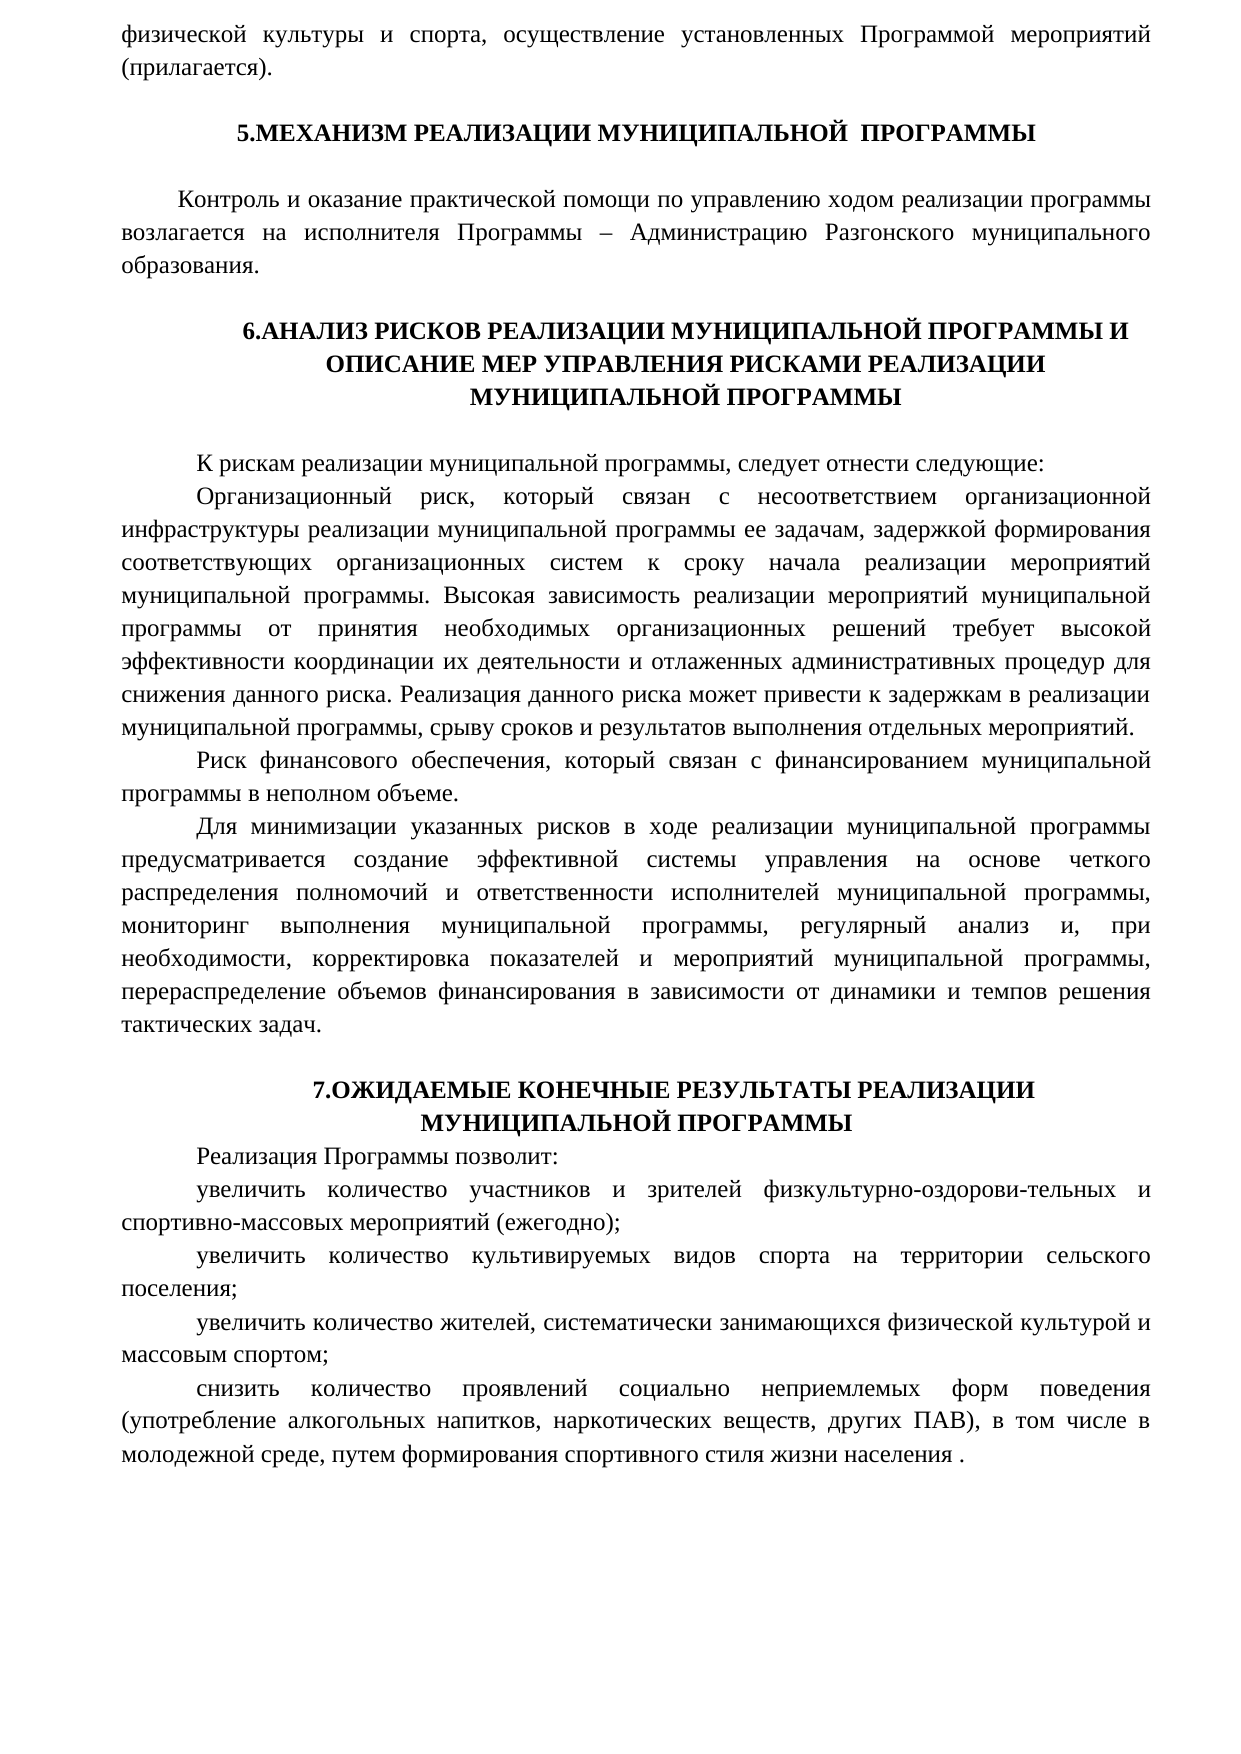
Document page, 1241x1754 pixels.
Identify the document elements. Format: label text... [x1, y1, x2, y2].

text 6.АНАЛИЗ РИСКОВ РЕАЛИЗАЦИИ МУНИЦИПАЛЬНОЙ ПРОГРАММЫ И ОПИСАНИЕ МЕР УПРАВЛЕНИЯ РИСКАМИ РЕАЛИЗАЦИИ МУНИЦИПАЛЬНОЙ ПРОГРАММЫ [219, 316, 1152, 411]
text 7.ОЖИДАЕМЫЕ КОНЕЧНЫЕ РЕЗУЛЬТАТЫ РЕАЛИЗАЦИИ МУНИЦИПАЛЬНОЙ ПРОГРАММЫ [121, 1075, 1152, 1137]
text 5.МЕХАНИЗМ РЕАЛИЗАЦИИ МУНИЦИПАЛЬНОЙ ПРОГРАММЫ [121, 85, 1152, 147]
text К рискам реализации муниципальной программы, следует отнести следующие: [121, 448, 1152, 477]
text Риск финансового обеспечения, который связан с финансированием муниципальной программы в неполном объеме. [121, 745, 1152, 807]
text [121, 19, 1152, 81]
text Организационный риск, который связан с несоответствием организационной инфраструктуры реализации муниципальной программы ее задачам, задержкой формирования соответствующих организационных систем к сроку начала реализации мероприятий муниципальной программы. Высокая зависимость реализации мероприятий муниципальной программы от принятия необходимых организационных решений требует высокой эффективности координации их деятельности и отлаженных административных процедур для снижения данного риска. Реализация данного риска может привести к задержкам в реализации муниципальной программы, срыву сроков и результатов выполнения отдельных мероприятий. [121, 481, 1152, 741]
text снизить количество проявлений социально неприемлемых форм поведения (употребление алкогольных напитков, наркотических веществ, других ПАВ), в том числе в молодежной среде, путем формирования спортивного стиля жизни населения . [121, 1373, 1152, 1467]
text увеличить количество участников и зрителей физкультурно-оздорови-тельных и спортивно-массовых мероприятий (ежегодно); [121, 1174, 1152, 1236]
text увеличить количество жителей, систематически занимающихся физической культурой и массовым спортом; [121, 1307, 1152, 1368]
text Реализация Программы позволит: [121, 1141, 1152, 1170]
text Для минимизации указанных рисков в ходе реализации муниципальной программы предусматривается создание эффективной системы управления на основе четкого распределения полномочий и ответственности исполнителей муниципальной программы, мониторинг выполнения муниципальной программы, регулярный анализ и, при необходимости, корректировка показателей и мероприятий муниципальной программы, перераспределение объемов финансирования в зависимости от динамики и темпов решения тактических задач. [121, 811, 1152, 1038]
text Контроль и оказание практической помощи по управлению ходом реализации программы возлагается на исполнителя Программы – Администрацию Разгонского муниципального образования. [121, 151, 1152, 279]
text увеличить количество культивируемых видов спорта на территории сельского поселения; [121, 1241, 1152, 1302]
